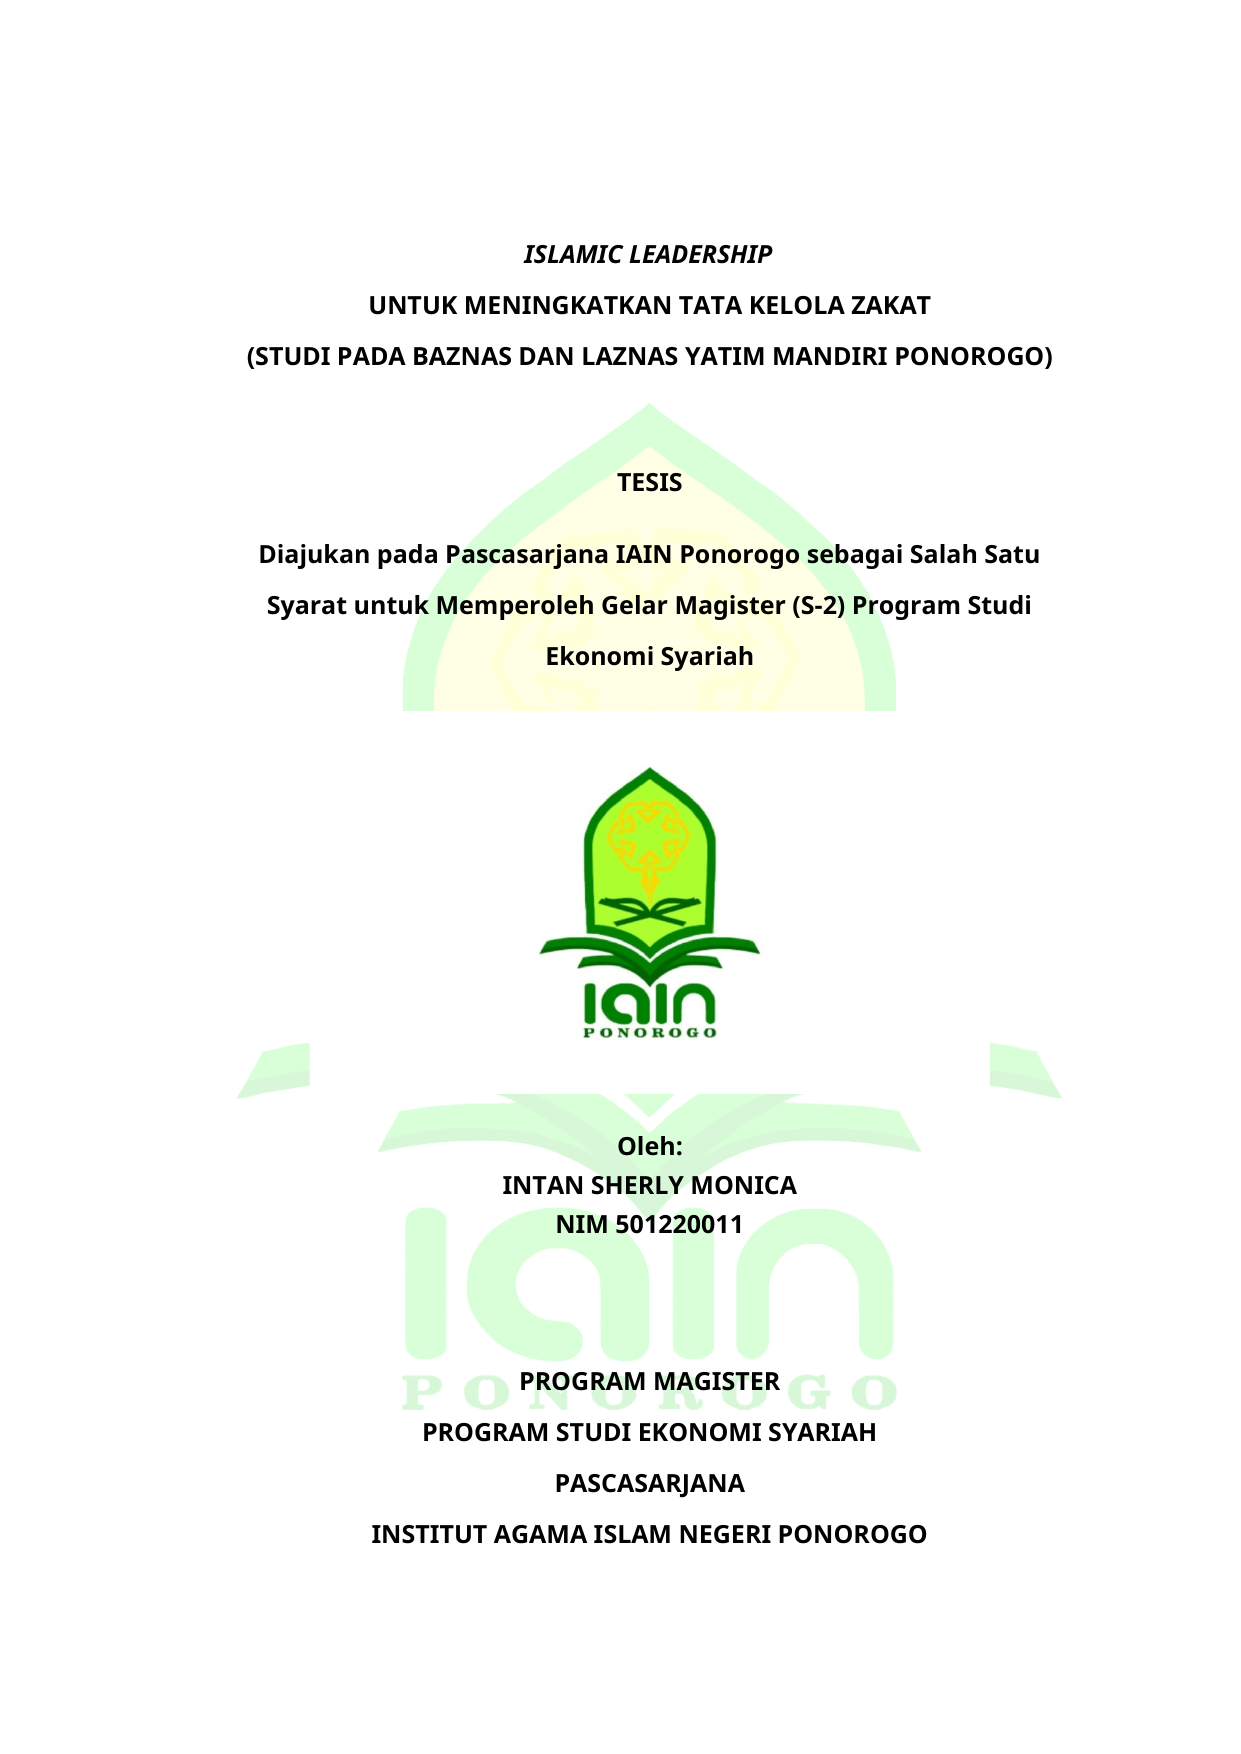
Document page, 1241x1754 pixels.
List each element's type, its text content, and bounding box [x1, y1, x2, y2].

text INTAN SHERLY MONICA [236, 1168, 1063, 1202]
text PROGRAM STUDI EKONOMI SYARIAH [236, 1414, 1063, 1448]
text UNTUK MENINGKATKAN TATA KELOLA ZAKAT [236, 287, 1063, 321]
text PASCASARJANA [236, 1466, 1063, 1499]
text Oleh: [236, 1128, 1063, 1162]
text (STUDI PADA BAZNAS DAN LAZNAS YATIM MANDIRI PONOROGO) [236, 338, 1063, 372]
text PROGRAM MAGISTER [236, 1363, 1063, 1397]
text ISLAMIC LEADERSHIP [236, 236, 1063, 270]
text TESIS [236, 465, 1063, 499]
picture [309, 711, 990, 1094]
text INSTITUT AGAMA ISLAM NEGERI PONOROGO [236, 1517, 1063, 1551]
text Diajukan pada Pascasarjana IAIN Ponorogo sebagai Salah Satu Syarat untuk Memperoleh Gelar Magister (S-2) Program Studi Ekonomi Syariah [236, 537, 1063, 673]
text NIM 501220011 [236, 1207, 1063, 1241]
